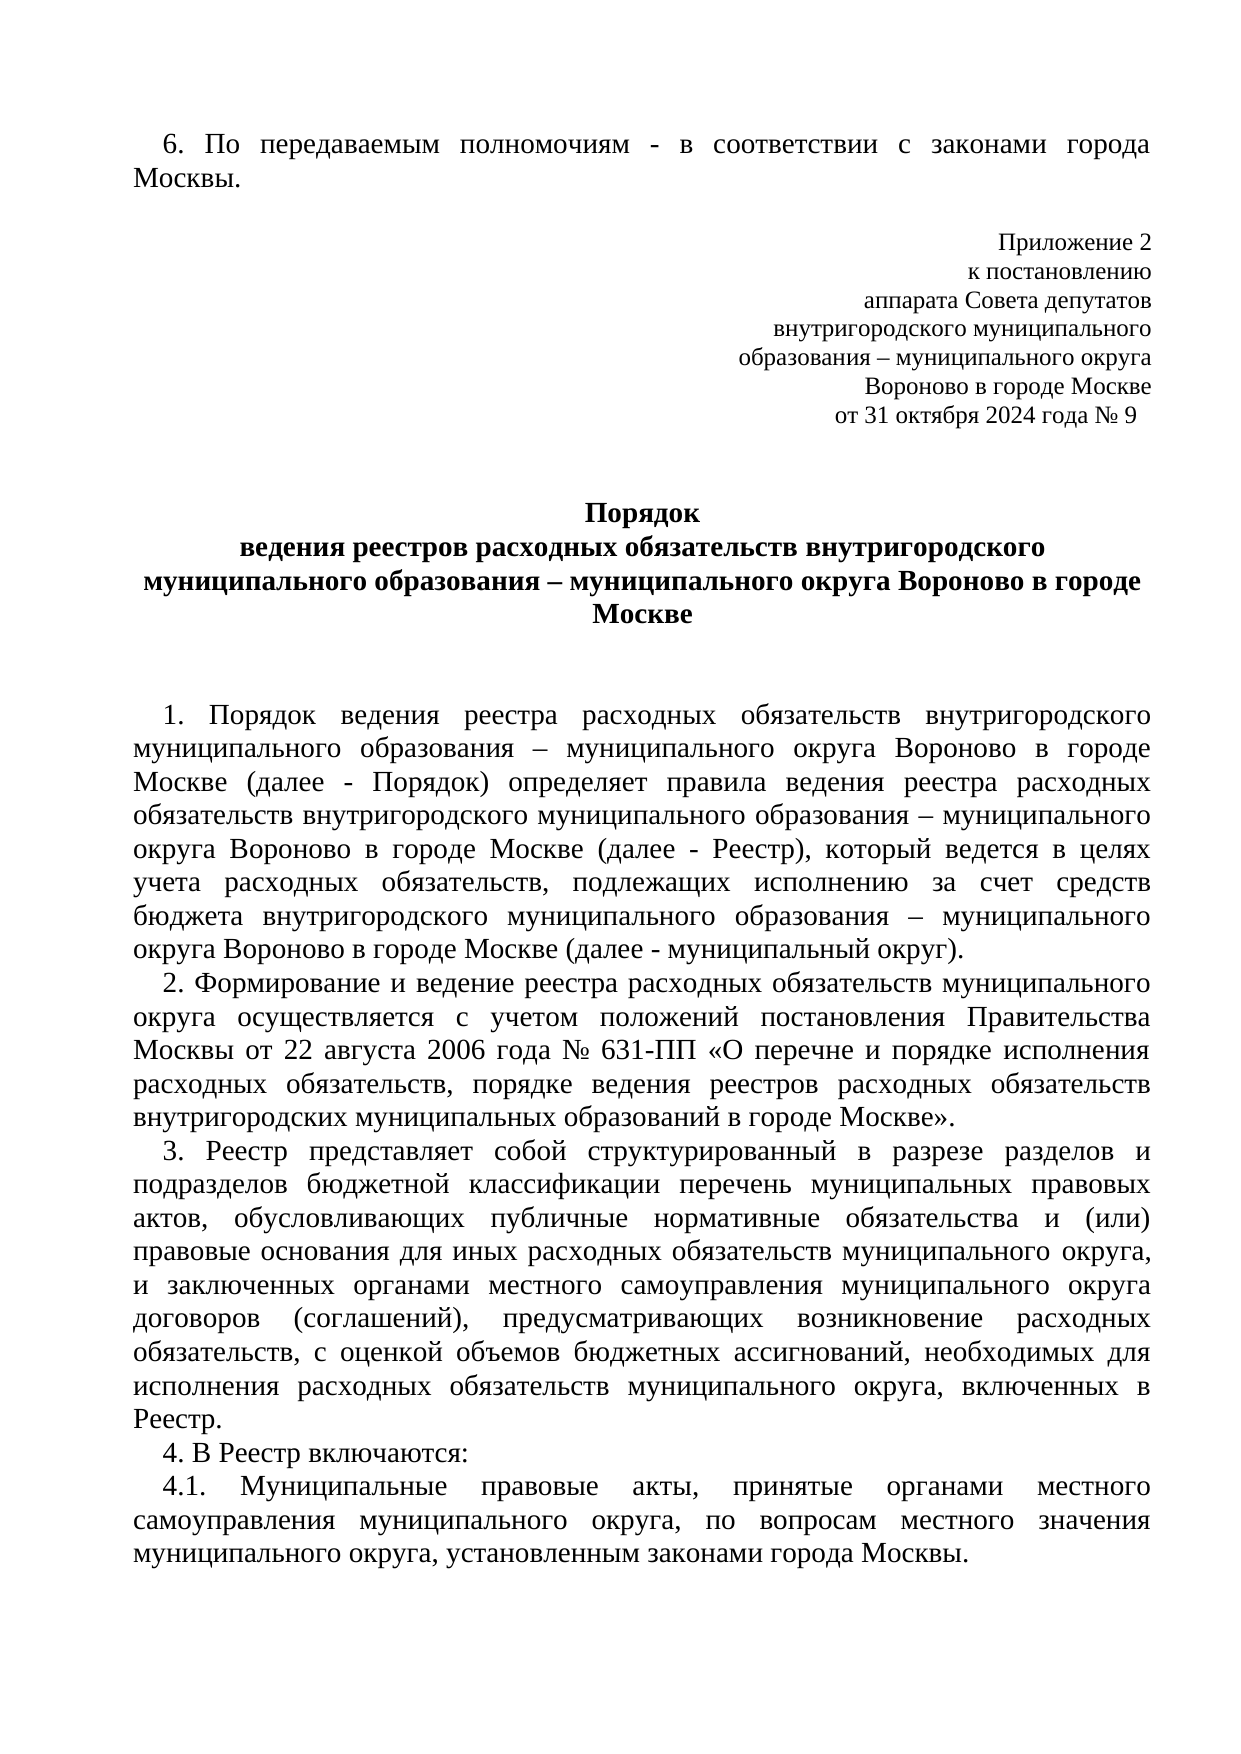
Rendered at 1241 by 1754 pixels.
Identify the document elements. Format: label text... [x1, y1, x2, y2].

text аппарата Совета депутатов [133, 285, 1152, 313]
text 3. Реестр представляет собой структурированный в разрезе разделов и подразделов бюджетной классификации перечень муниципальных правовых актов, обусловливающих публичные нормативные обязательства и (или) правовые основания для иных расходных обязательств муниципального округа, и заключенных органами местного самоуправления муниципального округа договоров (соглашений), предусматривающих возникновение расходных обязательств, с оценкой объемов бюджетных ассигнований, необходимых для исполнения расходных обязательств муниципального округа, включенных в Реестр. [133, 1133, 1152, 1435]
text образования – муниципального округа [133, 342, 1152, 371]
text 1. Порядок ведения реестра расходных обязательств внутригородского муниципального образования – муниципального округа Вороново в городе Москве (далее - Порядок) определяет правила ведения реестра расходных обязательств внутригородского муниципального образования – муниципального округа Вороново в городе Москве (далее - Реестр), который ведется в целях учета расходных обязательств, подлежащих исполнению за счет средств бюджета внутригородского муниципального образования – муниципального округа Вороново в городе Москве (далее - муниципальный округ). [133, 697, 1152, 965]
text ведения реестров расходных обязательств внутригородского муниципального образования – муниципального округа Вороново в городе Москве [133, 529, 1152, 630]
text 6. По передаваемым полномочиям - в соответствии с законами города Москвы. [133, 127, 1152, 194]
text Приложение 2 [133, 227, 1152, 256]
text 4.1. Муниципальные правовые акты, принятые органами местного самоуправления муниципального округа, по вопросам местного значения муниципального округа, установленным законами города Москвы. [133, 1468, 1152, 1569]
text Вороново в городе Москве [133, 371, 1152, 400]
text 2. Формирование и ведение реестра расходных обязательств муниципального округа осуществляется с учетом положений постановления Правительства Москвы от 22 августа 2006 года № 631-ПП «О перечне и порядке исполнения расходных обязательств, порядке ведения реестров расходных обязательств внутригородских муниципальных образований в городе Москве». [133, 965, 1152, 1133]
text от 31 октября 2024 года № 9 [709, 400, 1137, 428]
text внутригородского муниципального [133, 313, 1152, 342]
text к постановлению [133, 256, 1152, 285]
text 4. В Реестр включаются: [133, 1435, 1152, 1468]
text Порядок [133, 496, 1152, 529]
